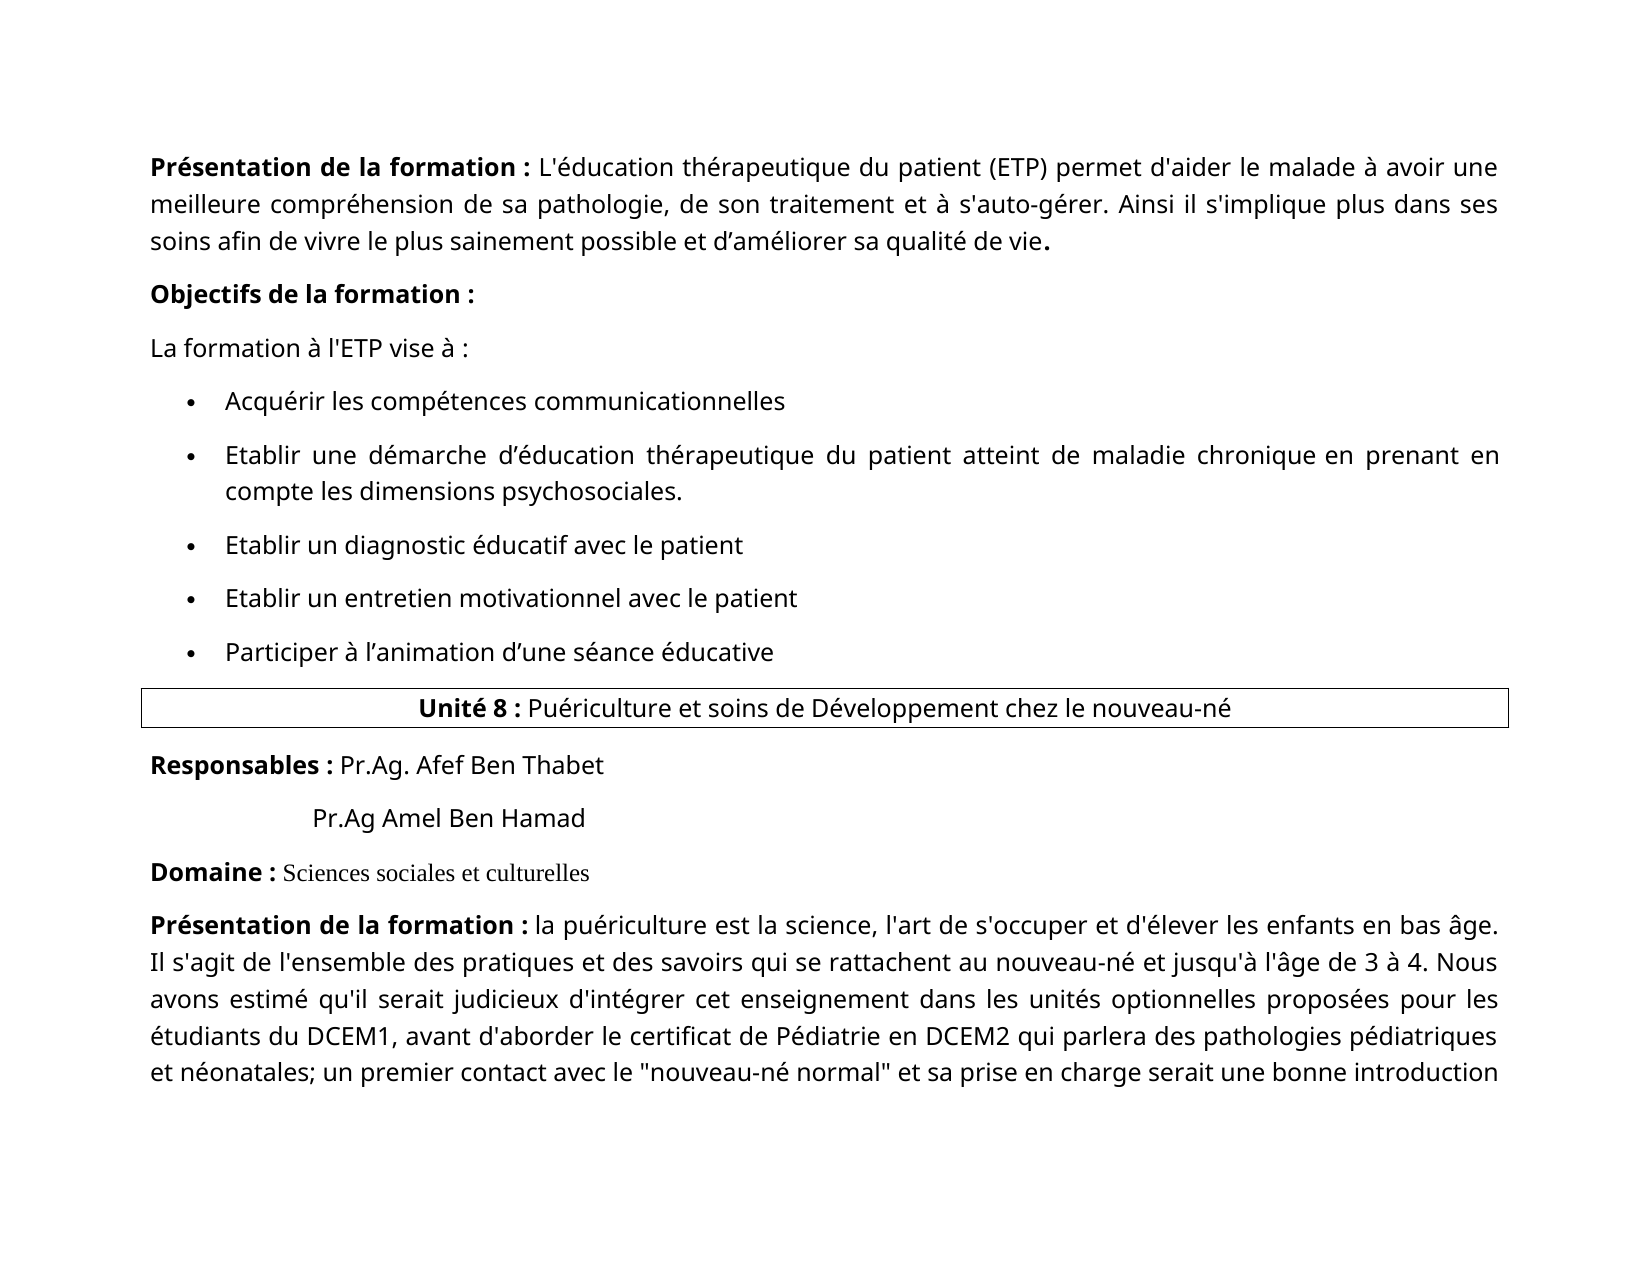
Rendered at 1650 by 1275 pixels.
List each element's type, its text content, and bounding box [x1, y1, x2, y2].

text Unité 8 : Puériculture et soins de Développement chez le nouveau-né [142, 689, 1508, 727]
text Domaine : Sciences sociales et culturelles [150, 854, 1500, 888]
list Participer à l’animation d’une séance éducative [187, 634, 1500, 668]
list Etablir un entretien motivationnel avec le patient [187, 581, 1500, 615]
text Pr.Ag Amel Ben Hamad [150, 801, 1500, 835]
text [150, 908, 1500, 1089]
text Présentation de la formation : L'éducation thérapeutique du patient (ETP) permet d'aider le malade à avoir une meilleure compréhension de sa pathologie, de son traitement et à s'auto-gérer. Ainsi il s'implique plus dans ses soins afin de vivre le plus sainement possible et d’améliorer sa qualité de vie. [150, 150, 1500, 258]
text La formation à l'ETP vise à : [150, 330, 1500, 364]
list Etablir un diagnostic éducatif avec le patient [187, 527, 1500, 562]
text Objectifs de la formation : [150, 277, 1500, 311]
text Responsables : Pr.Ag. Afef Ben Thabet [150, 747, 1500, 782]
list Acquérir les compétences communicationnelles [187, 384, 1500, 418]
list Etablir une démarche d’éducation thérapeutique du patient atteint de maladie chronique en prenant en compte les dimensions psychosociales. [187, 437, 1500, 508]
